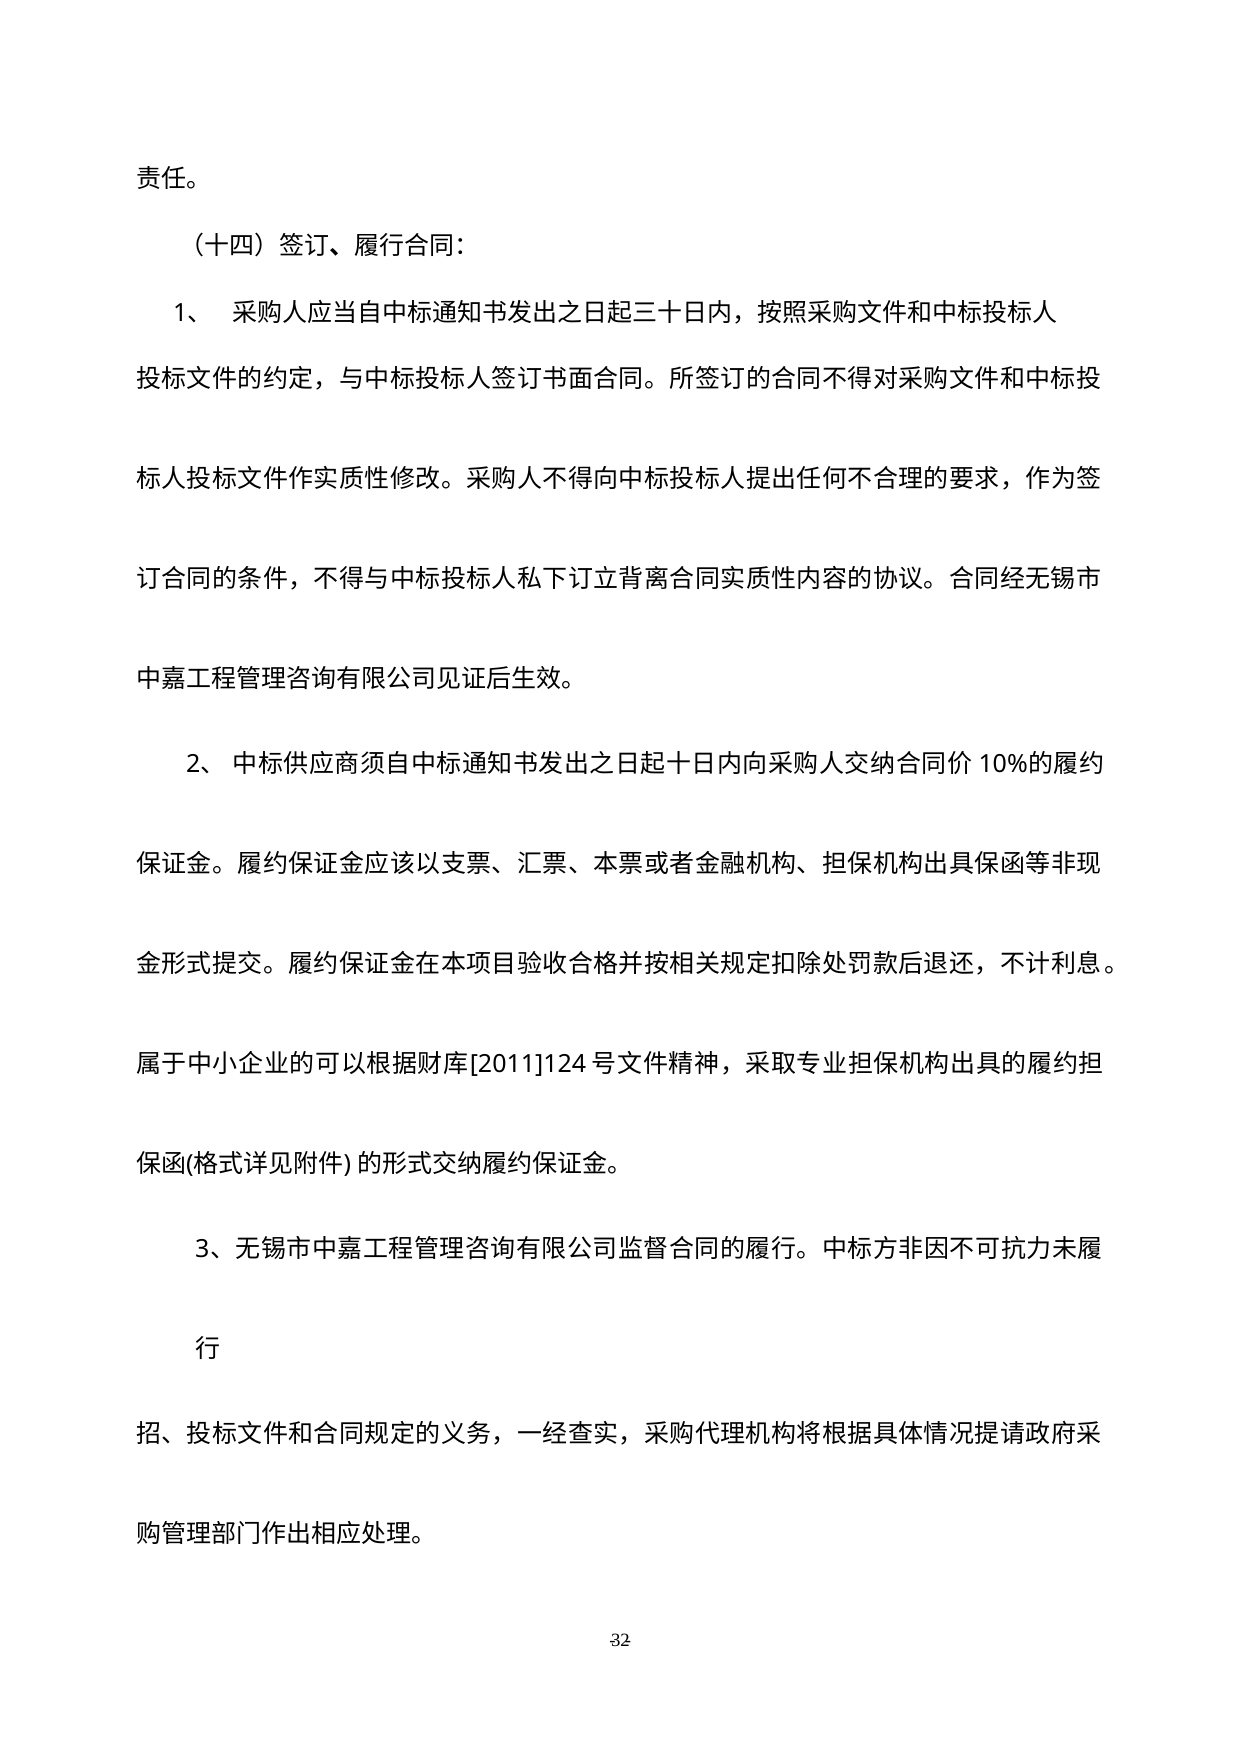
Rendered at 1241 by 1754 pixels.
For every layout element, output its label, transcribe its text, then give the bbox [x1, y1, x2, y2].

text 投标文件的约定，与中标投标人签订书面合同。所签订的合同不得对采购文件和中标投标人投标文件作实质性修改。采购人不得向中标投标人提出任何不合理的要求，作为签订合同的条件，不得与中标投标人私下订立背离合同实质性内容的协议。合同经无锡市中嘉工程管理咨询有限公司见证后生效。 [136, 344, 1104, 710]
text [136, 144, 1104, 210]
text 2、 中标供应商须自中标通知书发出之日起十日内向采购人交纳合同价10%的履约保证金。履约保证金应该以支票、汇票、本票或者金融机构、担保机构出具保函等非现金形式提交。履约保证金在本项目验收合格并按相关规定扣除处罚款后退还，不计利息。属于中小企业的可以根据财库[2011]124号文件精神，采取专业担保机构出具的履约担保函(格式详见附件) 的形式交纳履约保证金。 [136, 728, 1104, 1195]
text 3、无锡市中嘉工程管理咨询有限公司监督合同的履行。中标方非因不可抗力未履行 [195, 1213, 1104, 1380]
text （十四）签订、履行合同： [136, 210, 1104, 277]
text 招、投标文件和合同规定的义务，一经查实，采购代理机构将根据具体情况提请政府采购管理部门作出相应处理。 [136, 1398, 1104, 1565]
list 采购人应当自中标通知书发出之日起三十日内，按照采购文件和中标投标人 [173, 277, 1104, 344]
